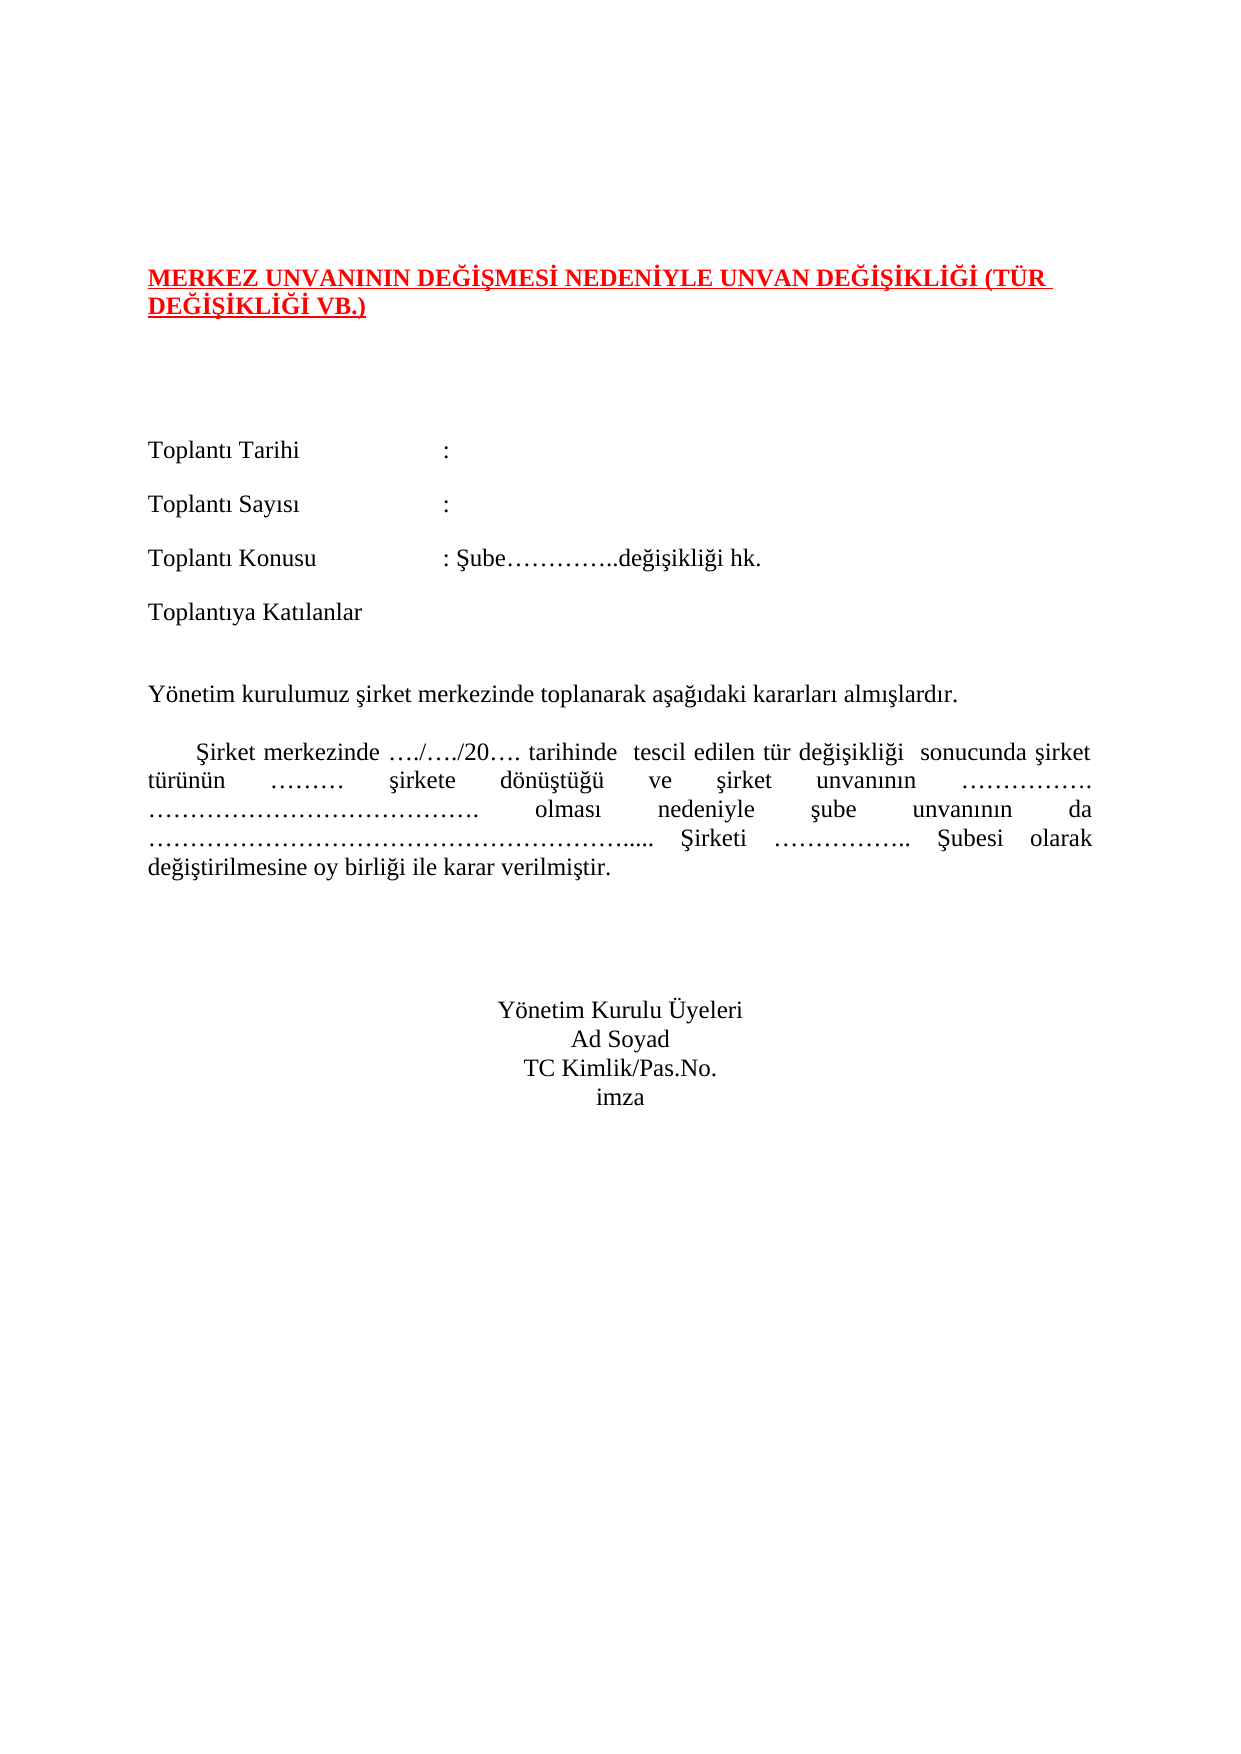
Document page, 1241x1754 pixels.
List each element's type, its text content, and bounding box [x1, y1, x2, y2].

text MERKEZ UNVANININ DEĞİŞMESİ NEDENİYLE UNVAN DEĞİŞİKLİĞİ (TÜR DEĞİŞİKLİĞİ VB.) [148, 263, 1093, 320]
text Toplantı Konusu : Şube…………..değişikliği hk. [148, 543, 1093, 572]
text imza [148, 1082, 1093, 1111]
text Yönetim Kurulu Üyeleri [148, 996, 1093, 1024]
text Yönetim kurulumuz şirket merkezinde toplanarak aşağıdaki kararları almışlardır. [148, 679, 1093, 708]
text TC Kimlik/Pas.No. [148, 1053, 1093, 1082]
text Toplantıya Katılanlar [148, 597, 1093, 625]
text Ad Soyad [148, 1024, 1093, 1053]
text Toplantı Tarihi : [148, 435, 1093, 464]
text Toplantı Sayısı : [148, 489, 1093, 518]
text Şirket merkezinde …./…./20…. tarihinde tescil edilen tür değişikliği sonucunda şirket türünün ……… şirkete dönüştüğü ve şirket unvanının …………….…………………………………. olması nedeniyle şube unvanının da …………………………………………………..... Şirketi …………….. Şubesi olarak değiştirilmesine oy birliği ile karar verilmiştir. [148, 737, 1093, 881]
